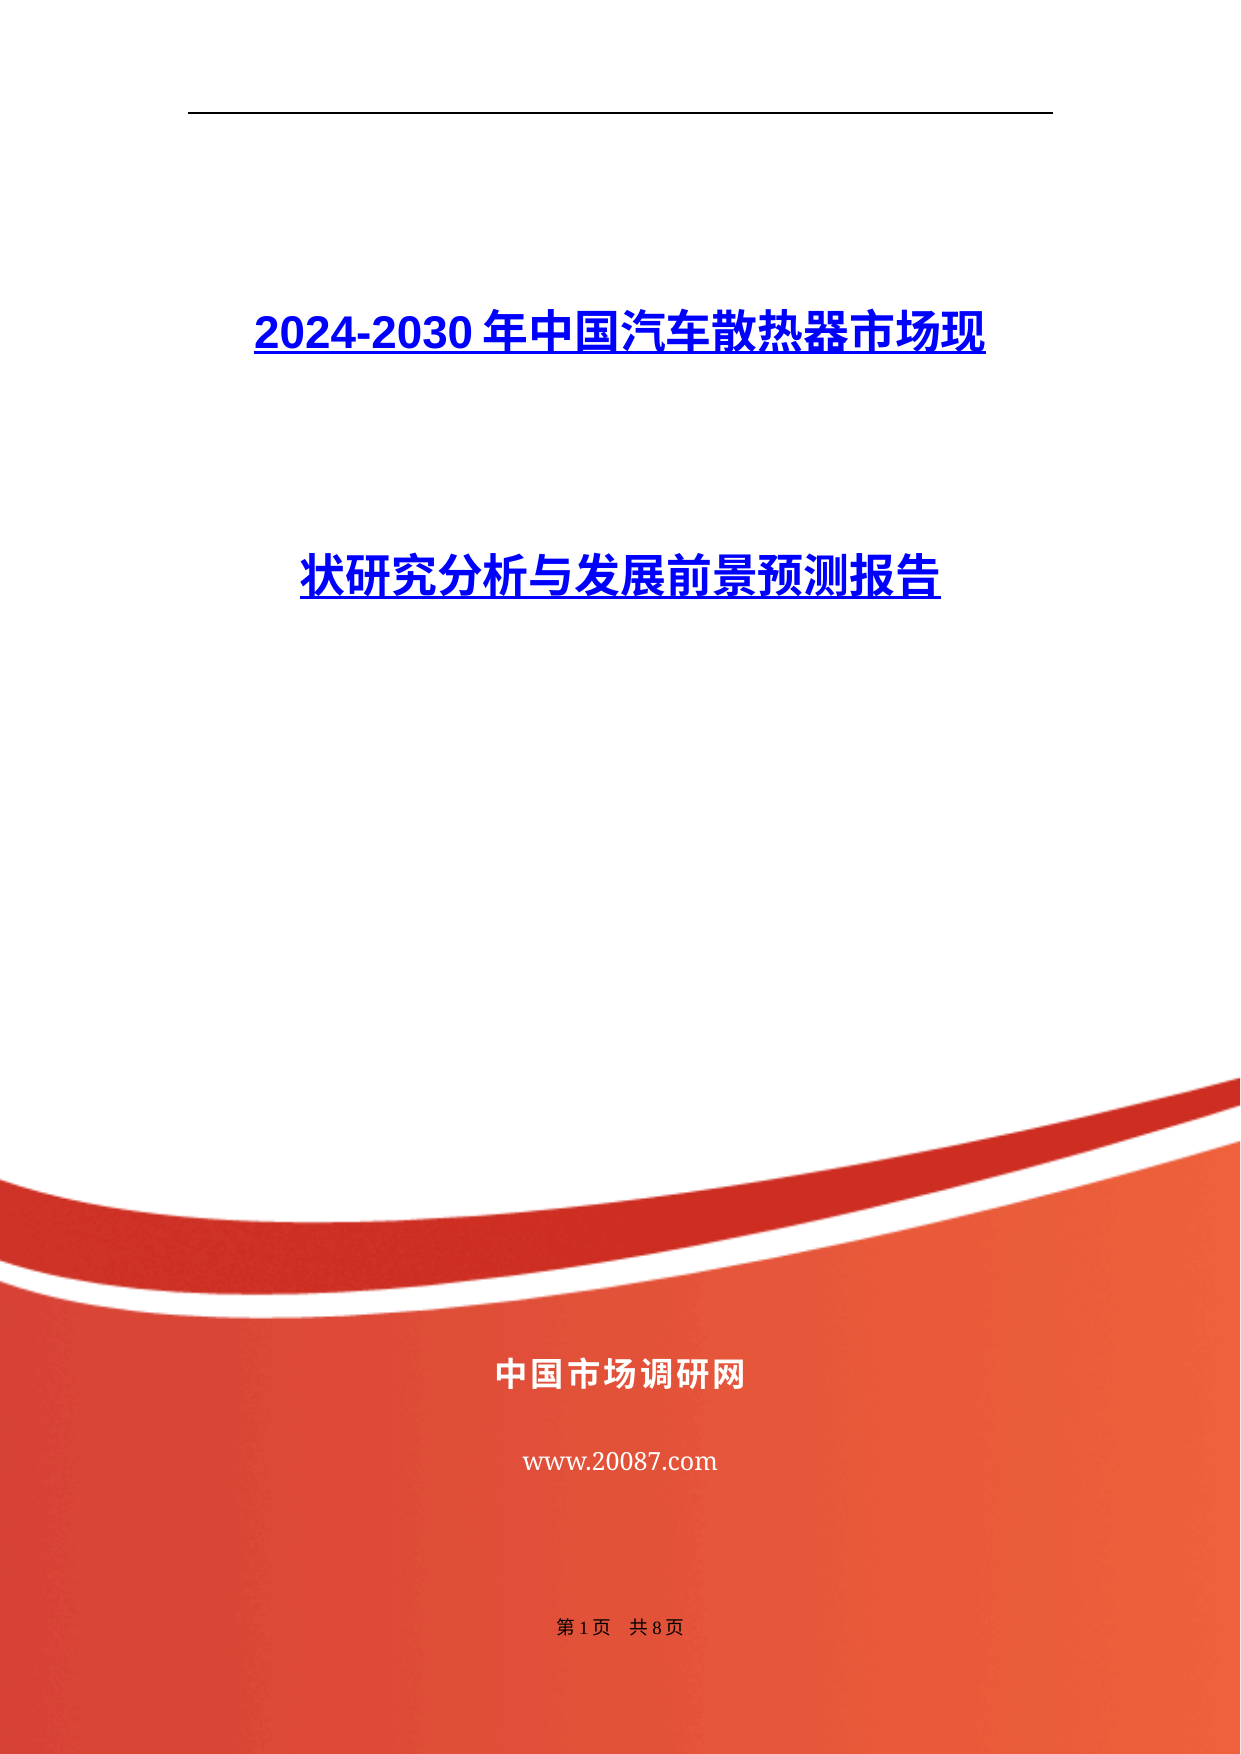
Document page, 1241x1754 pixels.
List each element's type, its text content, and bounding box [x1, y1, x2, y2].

subtitle 中国市场调研网 [187, 1339, 1053, 1404]
table_header 2024-2030年中国汽车散热器市场现状研究分析与发展前景预测报告 [188, 207, 1053, 773]
text www.20087.com [187, 1428, 1053, 1493]
picture [0, 1006, 1241, 1754]
